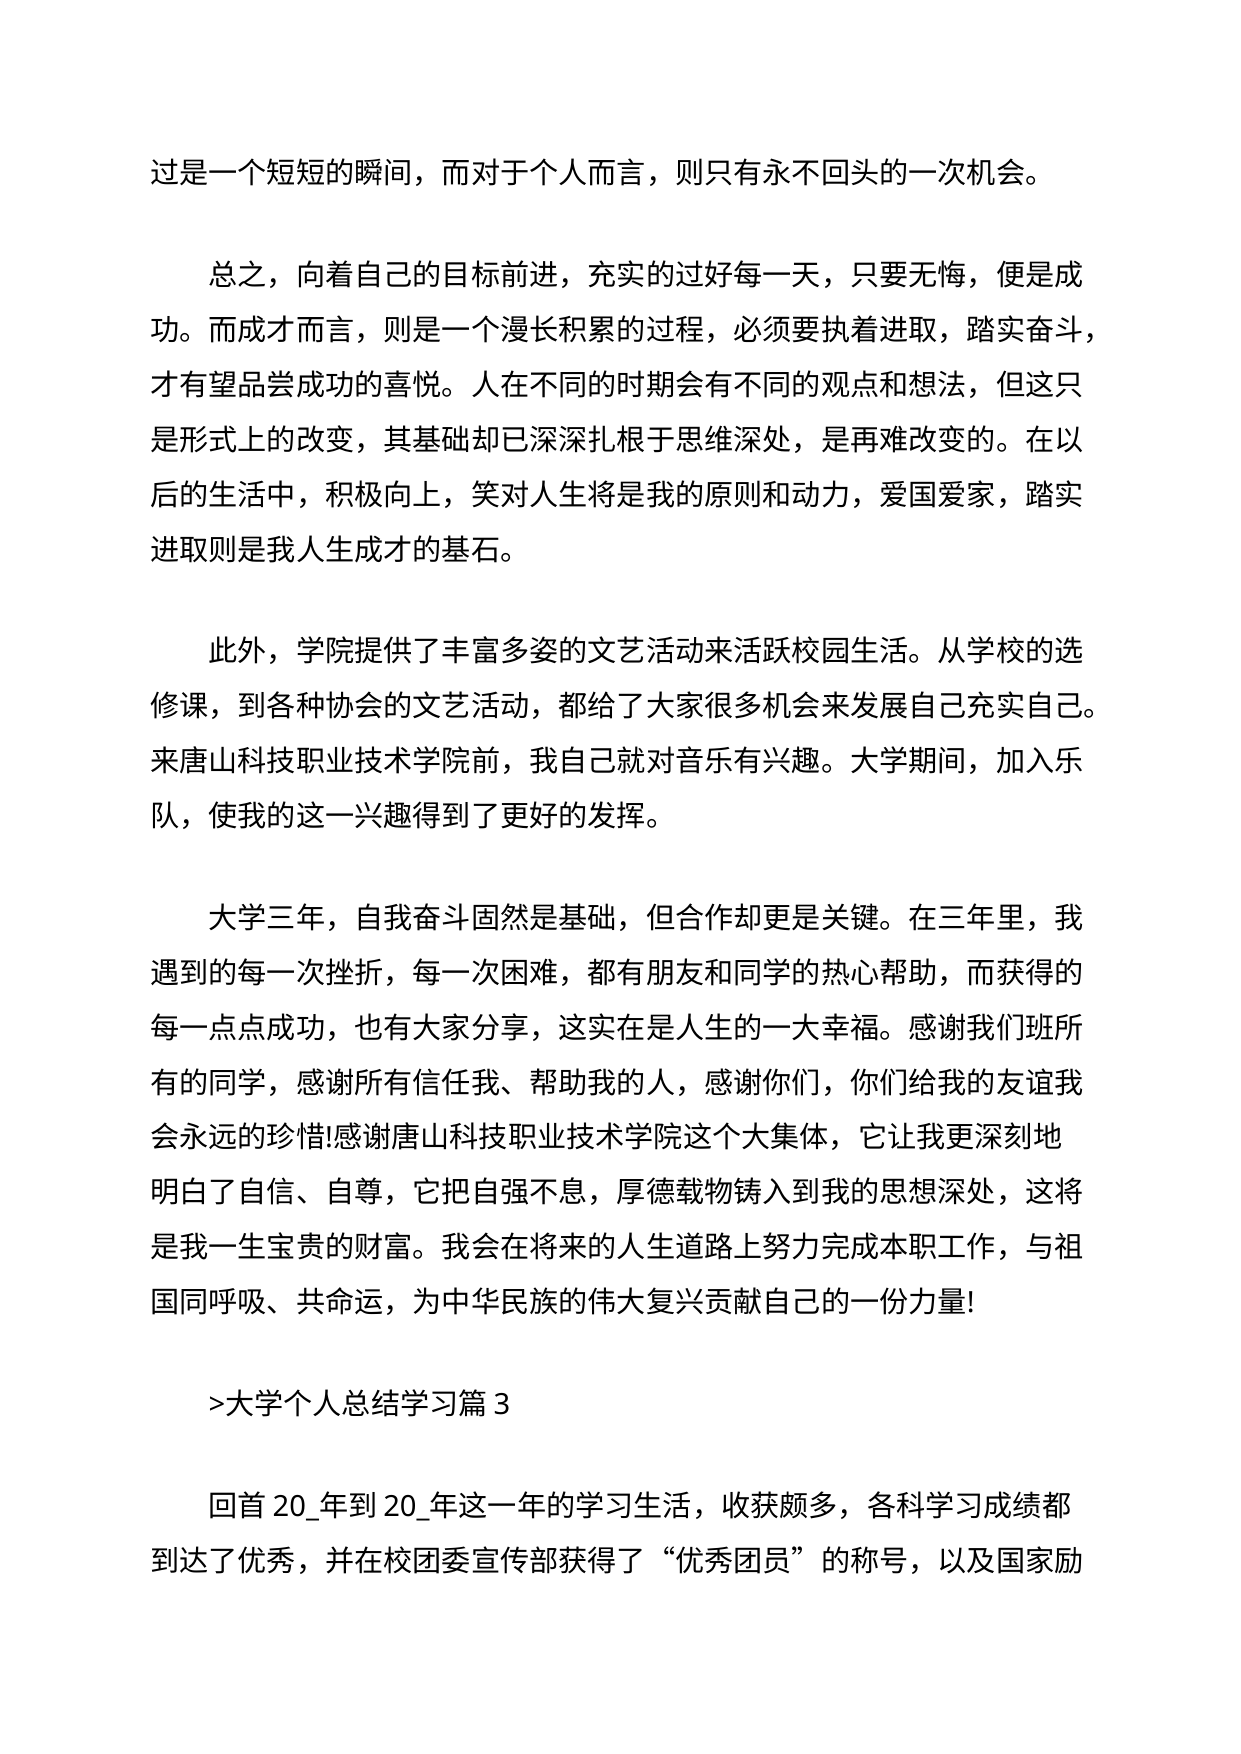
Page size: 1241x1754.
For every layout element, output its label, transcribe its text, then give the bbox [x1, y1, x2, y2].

text 总之，向着自己的目标前进，充实的过好每一天，只要无悔，便是成功。而成才而言，则是一个漫长积累的过程，必须要执着进取，踏实奋斗，才有望品尝成功的喜悦。人在不同的时期会有不同的观点和想法，但这只是形式上的改变，其基础却已深深扎根于思维深处，是再难改变的。在以后的生活中，积极向上，笑对人生将是我的原则和动力，爱国爱家，踏实进取则是我人生成才的基石。 [150, 252, 1090, 568]
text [150, 150, 1090, 192]
text 大学三年，自我奋斗固然是基础，但合作却更是关键。在三年里，我遇到的每一次挫折，每一次困难，都有朋友和同学的热心帮助，而获得的每一点点成功，也有大家分享，这实在是人生的一大幸福。感谢我们班所有的同学，感谢所有信任我、帮助我的人，感谢你们，你们给我的友谊我会永远的珍惜!感谢唐山科技职业技术学院这个大集体，它让我更深刻地明白了自信、自尊，它把自强不息，厚德载物铸入到我的思想深处，这将是我一生宝贵的财富。我会在将来的人生道路上努力完成本职工作，与祖国同呼吸、共命运，为中华民族的伟大复兴贡献自己的一份力量! [150, 894, 1090, 1321]
text 此外，学院提供了丰富多姿的文艺活动来活跃校园生活。从学校的选修课，到各种协会的文艺活动，都给了大家很多机会来发展自己充实自己。来唐山科技职业技术学院前，我自己就对音乐有兴趣。大学期间，加入乐队，使我的这一兴趣得到了更好的发挥。 [150, 628, 1090, 835]
text >大学个人总结学习篇3 [150, 1381, 1090, 1423]
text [150, 1483, 1090, 1580]
